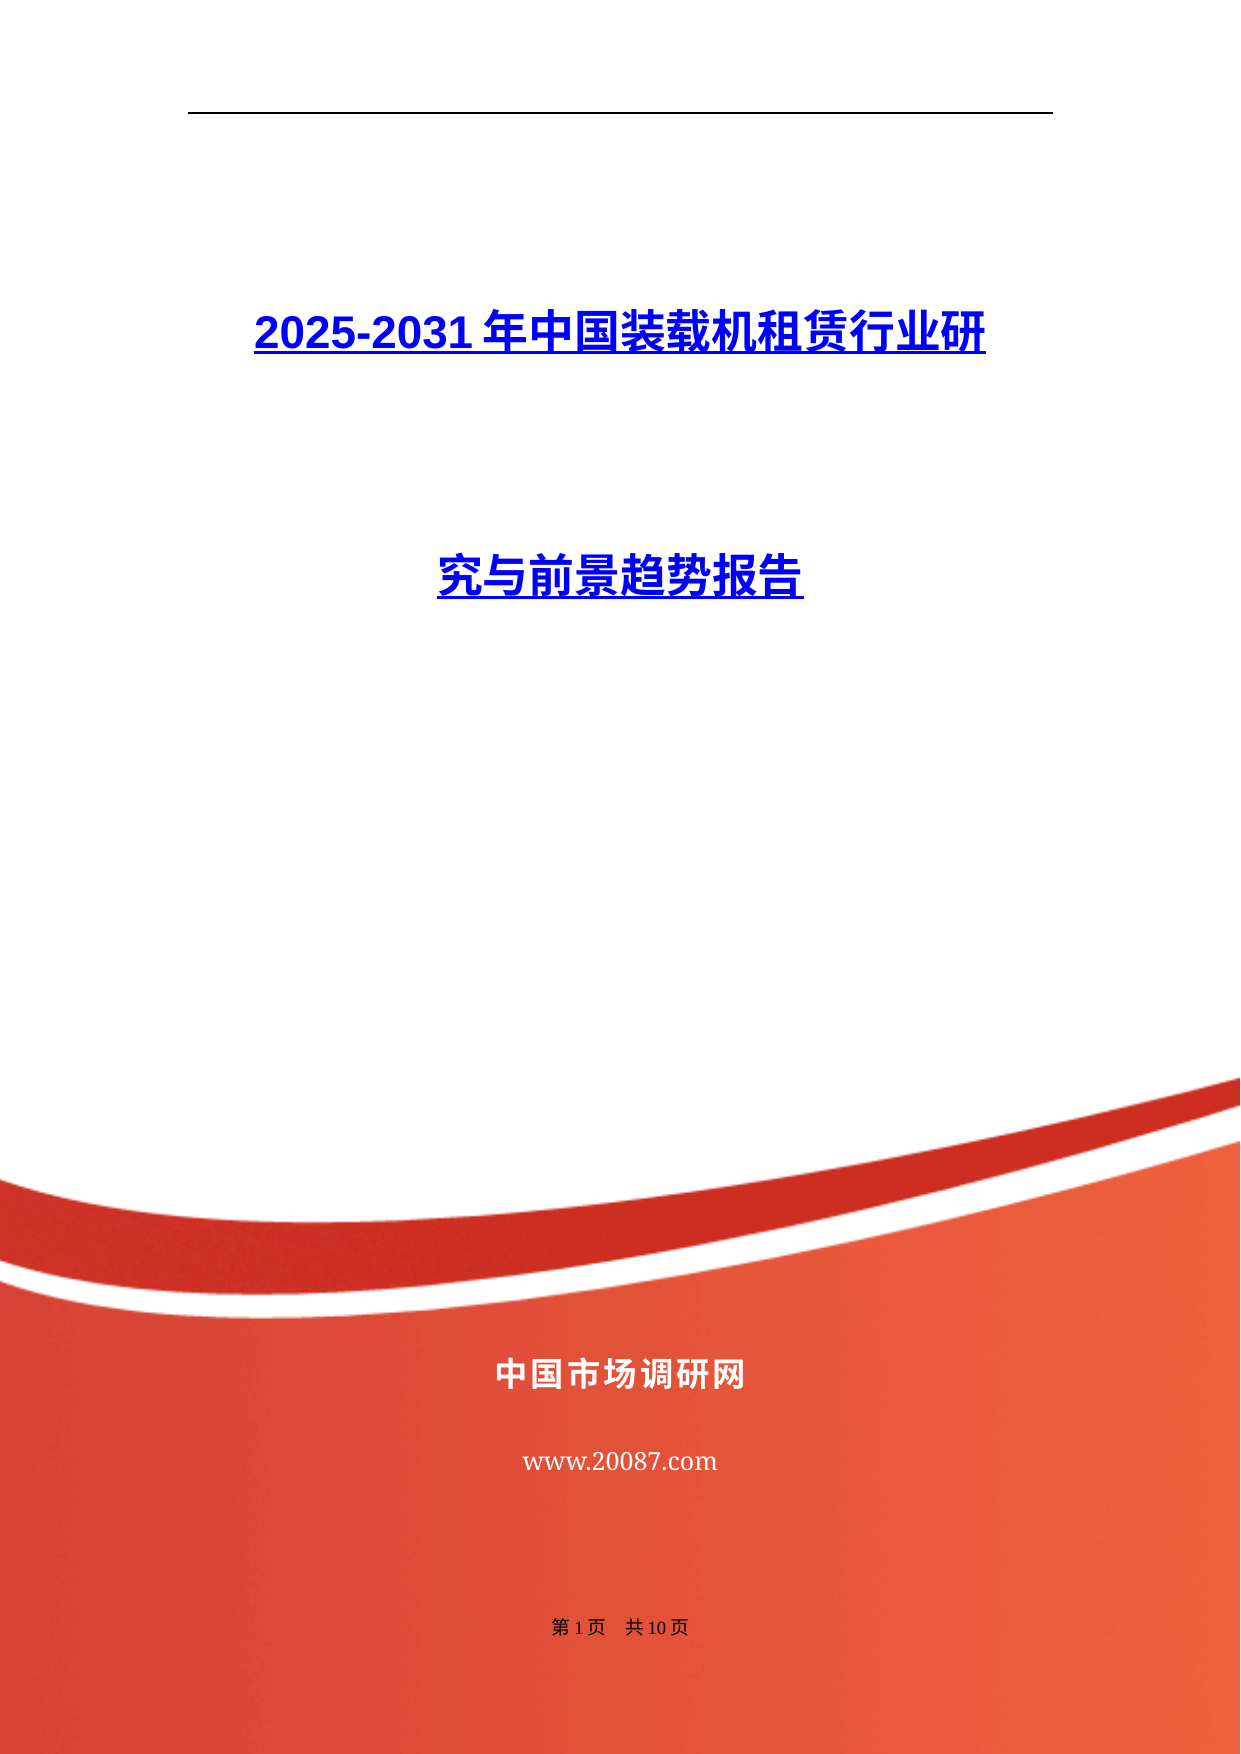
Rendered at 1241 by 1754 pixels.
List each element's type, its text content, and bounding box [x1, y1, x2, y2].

picture [0, 1006, 1241, 1754]
text www.20087.com [187, 1428, 1053, 1493]
table_header 2025-2031年中国装载机租赁行业研究与前景趋势报告 [188, 207, 1053, 773]
subtitle 中国市场调研网 [187, 1339, 1053, 1404]
